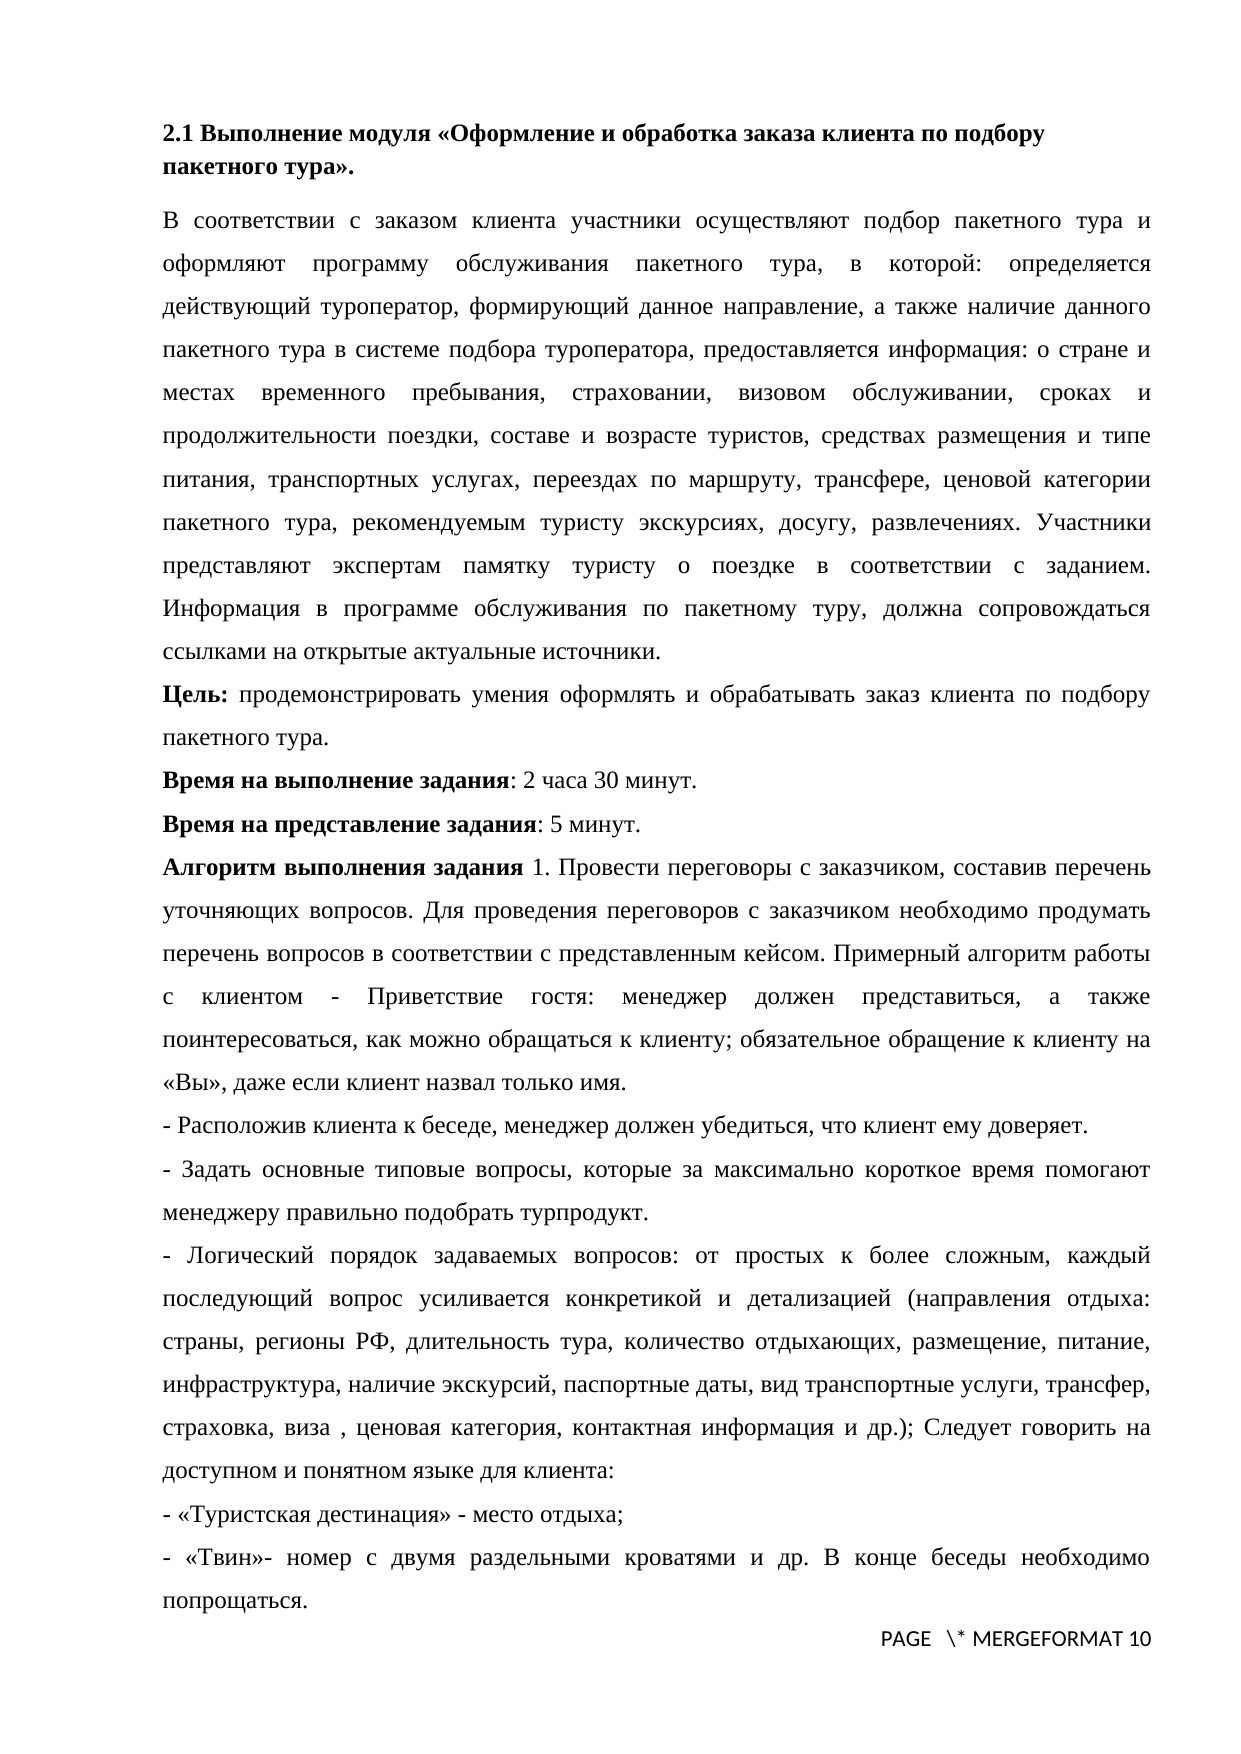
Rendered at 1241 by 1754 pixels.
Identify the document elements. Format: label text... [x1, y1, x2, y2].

text - «Твин»- номер с двумя раздельными кроватями и др. В конце беседы необходимо попрощаться. [162, 1542, 1152, 1614]
text Алгоритм выполнения задания 1. Провести переговоры с заказчиком, составив перечень уточняющих вопросов. Для проведения переговоров с заказчиком необходимо продумать перечень вопросов в соответствии с представленным кейсом. Примерный алгоритм работы с клиентом - Приветствие гостя: менеджер должен представиться, а также поинтересоваться, как можно обращаться к клиенту; обязательное обращение к клиенту на «Вы», даже если клиент назвал только имя. [162, 852, 1152, 1096]
text Время на представление задания: 5 минут. [162, 809, 1152, 837]
text - Логический порядок задаваемых вопросов: от простых к более сложным, каждый последующий вопрос усиливается конкретикой и детализацией (направления отдыха: страны, регионы РФ, длительность тура, количество отдыхающих, размещение, питание, инфраструктура, наличие экскурсий, паспортные даты, вид транспортные услуги, трансфер, страховка, виза , ценовая категория, контактная информация и др.); Следует говорить на доступном и понятном языке для клиента: [162, 1240, 1152, 1484]
text - «Туристская дестинация» - место отдыха; [162, 1499, 1152, 1527]
text Цель: продемонстрировать умения оформлять и обрабатывать заказ клиента по подбору пакетного тура. [162, 679, 1152, 751]
text - Расположив клиента к беседе, менеджер должен убедиться, что клиент ему доверяет. [162, 1111, 1152, 1139]
text Время на выполнение задания: 2 часа 30 минут. [162, 766, 1152, 794]
text 2.1 Выполнение модуля «Оформление и обработка заказа клиента по подбору пакетного тура». [162, 118, 1152, 180]
text - Задать основные типовые вопросы, которые за максимально короткое время помогают менеджеру правильно подобрать турпродукт. [162, 1154, 1152, 1226]
text В соответствии с заказом клиента участники осуществляют подбор пакетного тура и оформляют программу обслуживания пакетного тура, в которой: определяется действующий туроператор, формирующий данное направление, а также наличие данного пакетного тура в системе подбора туроператора, предоставляется информация: о стране и местах временного пребывания, страховании, визовом обслуживании, сроках и продолжительности поездки, составе и возрасте туристов, средствах размещения и типе питания, транспортных услугах, переездах по маршруту, трансфере, ценовой категории пакетного тура, рекомендуемым туристу экскурсиях, досугу, развлечениях. Участники представляют экспертам памятку туристу о поездке в соответствии с заданием. Информация в программе обслуживания по пакетному туру, должна сопровождаться ссылками на открытые актуальные источники. [162, 205, 1152, 665]
